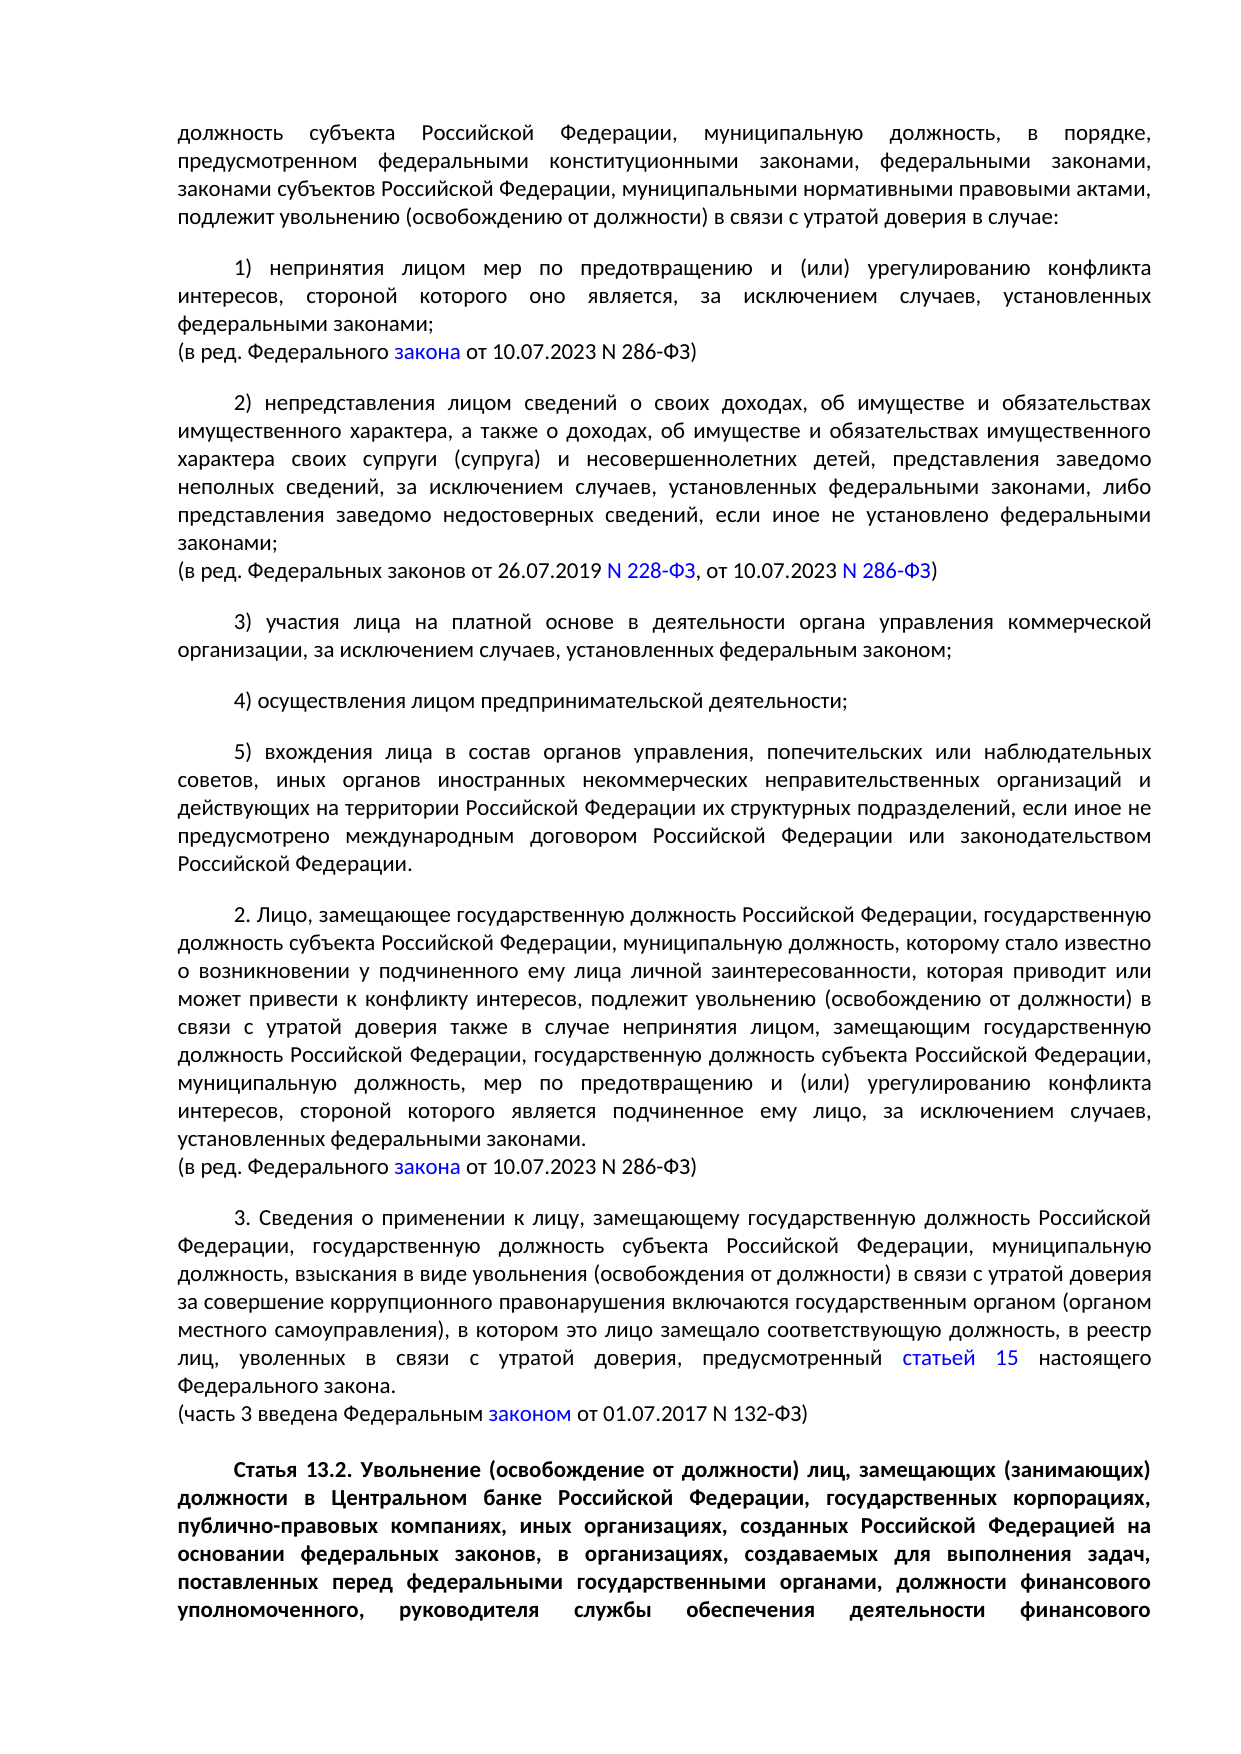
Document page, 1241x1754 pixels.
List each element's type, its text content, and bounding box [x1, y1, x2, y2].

text (в ред. Федерального закона от 10.07.2023 N 286-ФЗ) [177, 1152, 1152, 1180]
text 3) участия лица на платной основе в деятельности органа управления коммерческой организации, за исключением случаев, установленных федеральным законом; [177, 607, 1152, 663]
text (в ред. Федерального закона от 10.07.2023 N 286-ФЗ) [177, 337, 1152, 365]
text 3. Сведения о применении к лицу, замещающему государственную должность Российской Федерации, государственную должность субъекта Российской Федерации, муниципальную должность, взыскания в виде увольнения (освобождения от должности) в связи с утратой доверия за совершение коррупционного правонарушения включаются государственным органом (органом местного самоуправления), в котором это лицо замещало соответствующую должность, в реестр лиц, уволенных в связи с утратой доверия, предусмотренный статьей 15 настоящего Федерального закона. [177, 1203, 1152, 1399]
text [177, 118, 1152, 230]
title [177, 1455, 1152, 1623]
text 4) осуществления лицом предпринимательской деятельности; [177, 686, 1152, 714]
text 5) вхождения лица в состав органов управления, попечительских или наблюдательных советов, иных органов иностранных некоммерческих неправительственных организаций и действующих на территории Российской Федерации их структурных подразделений, если иное не предусмотрено международным договором Российской Федерации или законодательством Российской Федерации. [177, 737, 1152, 877]
text (часть 3 введена Федеральным законом от 01.07.2017 N 132-ФЗ) [177, 1399, 1152, 1427]
text 2) непредставления лицом сведений о своих доходах, об имуществе и обязательствах имущественного характера, а также о доходах, об имуществе и обязательствах имущественного характера своих супруги (супруга) и несовершеннолетних детей, представления заведомо неполных сведений, за исключением случаев, установленных федеральными законами, либо представления заведомо недостоверных сведений, если иное не установлено федеральными законами; [177, 388, 1152, 556]
text 2. Лицо, замещающее государственную должность Российской Федерации, государственную должность субъекта Российской Федерации, муниципальную должность, которому стало известно о возникновении у подчиненного ему лица личной заинтересованности, которая приводит или может привести к конфликту интересов, подлежит увольнению (освобождению от должности) в связи с утратой доверия также в случае непринятия лицом, замещающим государственную должность Российской Федерации, государственную должность субъекта Российской Федерации, муниципальную должность, мер по предотвращению и (или) урегулированию конфликта интересов, стороной которого является подчиненное ему лицо, за исключением случаев, установленных федеральными законами. [177, 900, 1152, 1152]
text 1) непринятия лицом мер по предотвращению и (или) урегулированию конфликта интересов, стороной которого оно является, за исключением случаев, установленных федеральными законами; [177, 253, 1152, 337]
text (в ред. Федеральных законов от 26.07.2019 N 228-ФЗ, от 10.07.2023 N 286-ФЗ) [177, 556, 1152, 584]
